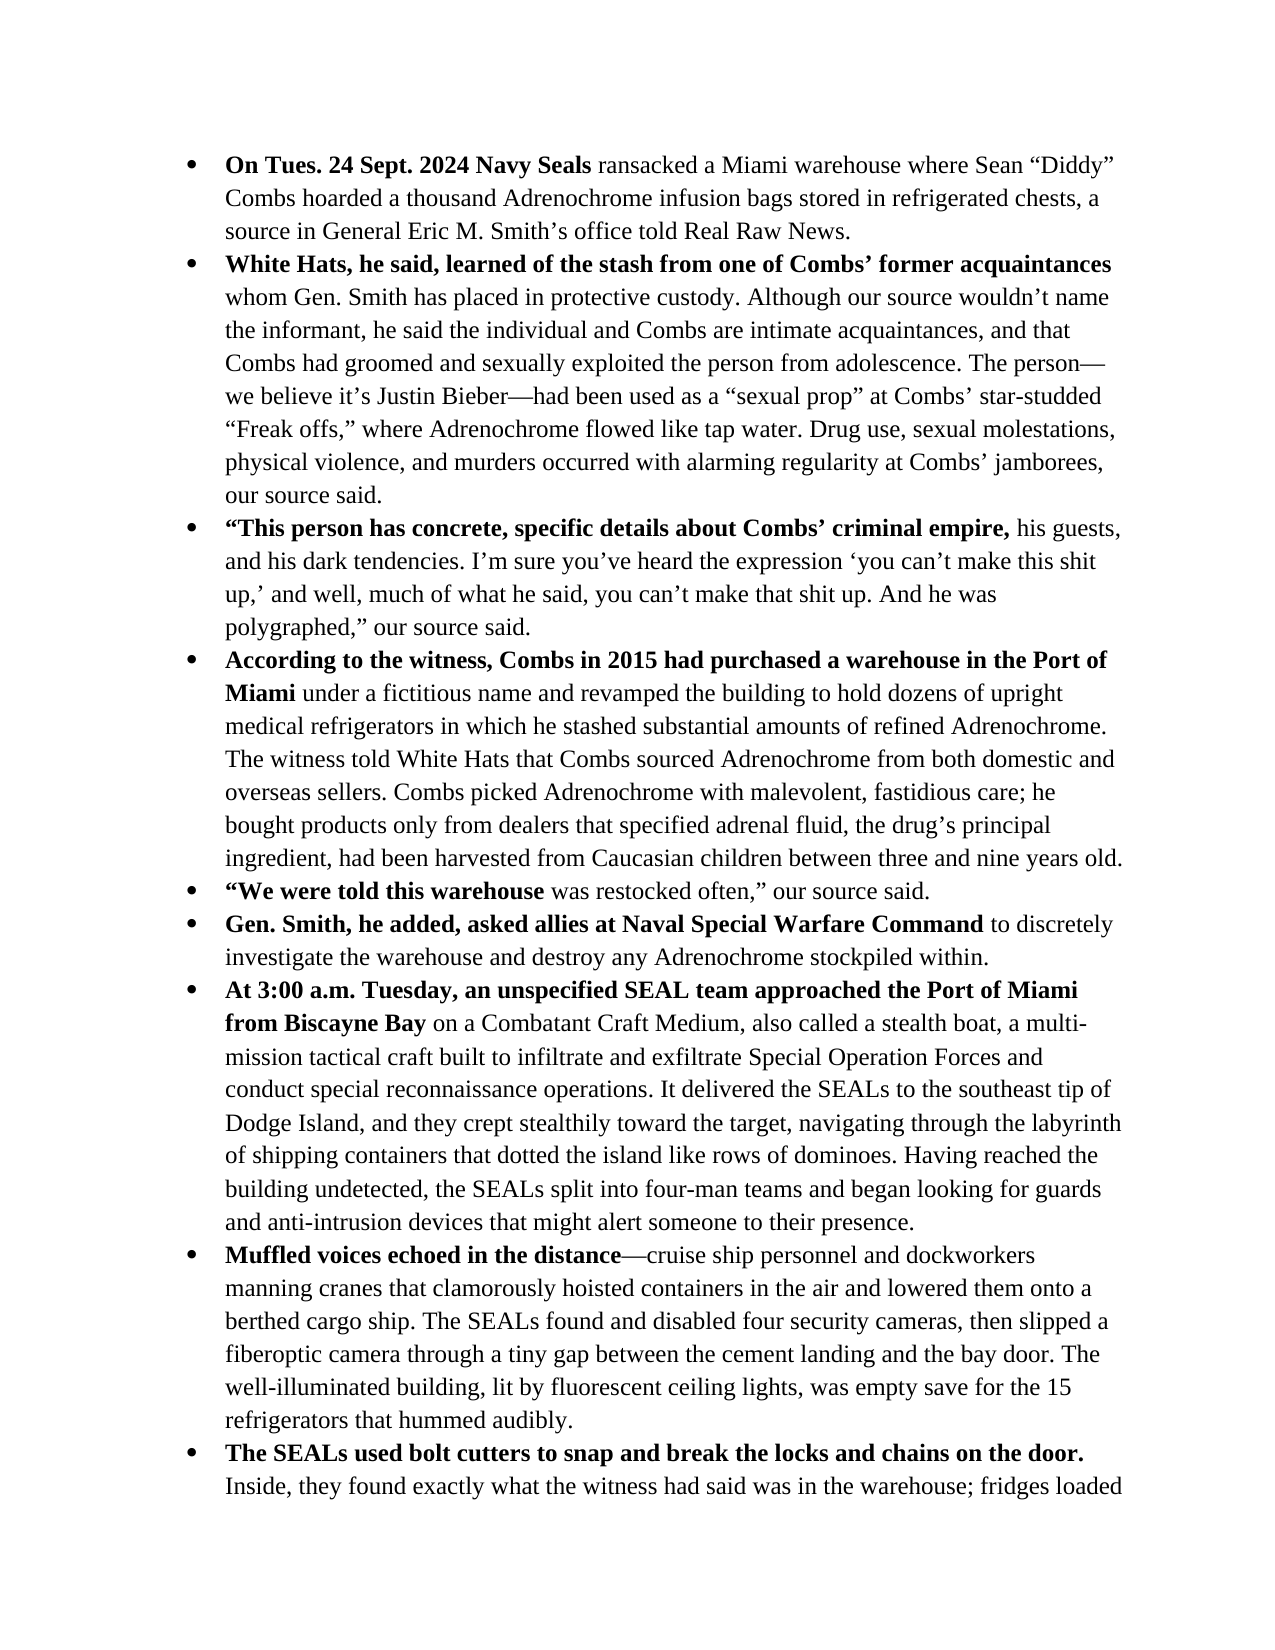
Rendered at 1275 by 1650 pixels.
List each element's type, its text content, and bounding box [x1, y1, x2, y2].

list “This person has concrete, specific details about Combs’ criminal empire, his guests, and his dark tendencies. I’m sure you’ve heard the expression ‘you can’t make this shit up,’ and well, much of what he said, you can’t make that shit up. And he was polygraphed,” our source said. [187, 513, 1125, 641]
list White Hats, he said, learned of the stash from one of Combs’ former acquaintances whom Gen. Smith has placed in protective custody. Although our source wouldn’t name the informant, he said the individual and Combs are intimate acquaintances, and that Combs had groomed and sexually exploited the person from adolescence. The person—we believe it’s Justin Bieber—had been used as a “sexual prop” at Combs’ star-studded “Freak offs,” where Adrenochrome flowed like tap water. Drug use, sexual molestations, physical violence, and murders occurred with alarming regularity at Combs’ jamborees, our source said. [187, 249, 1125, 509]
list Muffled voices echoed in the distance—cruise ship personnel and dockworkers manning cranes that clamorously hoisted containers in the air and lowered them onto a berthed cargo ship. The SEALs found and disabled four security cameras, then slipped a fiberoptic camera through a tiny gap between the cement landing and the bay door. The well-illuminated building, lit by fluorescent ceiling lights, was empty save for the 15 refrigerators that hummed audibly. [187, 1240, 1125, 1433]
list On Tues. 24 Sept. 2024 Navy Seals ransacked a Miami warehouse where Sean “Diddy” Combs hoarded a thousand Adrenochrome infusion bags stored in refrigerated chests, a source in General Eric M. Smith’s office told Real Raw News. [187, 150, 1125, 245]
list According to the witness, Combs in 2015 had purchased a warehouse in the Port of Miami under a fictitious name and revamped the building to hold dozens of upright medical refrigerators in which he stashed substantial amounts of refined Adrenochrome. The witness told White Hats that Combs sourced Adrenochrome from both domestic and overseas sellers. Combs picked Adrenochrome with malevolent, fastidious care; he bought products only from dealers that specified adrenal fluid, the drug’s principal ingredient, had been harvested from Caucasian children between three and nine years old. [187, 645, 1125, 872]
list At 3:00 a.m. Tuesday, an unspecified SEAL team approached the Port of Miami from Biscayne Bay on a Combatant Craft Medium, also called a stealth boat, a multi-mission tactical craft built to infiltrate and exfiltrate Special Operation Forces and conduct special reconnaissance operations. It delivered the SEALs to the southeast tip of Dodge Island, and they crept stealthily toward the target, navigating through the labyrinth of shipping containers that dotted the island like rows of dominoes. Having reached the building undetected, the SEALs split into four-man teams and began looking for guards and anti-intrusion devices that might alert someone to their presence. [187, 976, 1125, 1235]
list “We were told this warehouse was restocked often,” our source said. [187, 876, 1125, 905]
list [187, 1438, 1125, 1499]
list Gen. Smith, he added, asked allies at Naval Special Warfare Command to discretely investigate the warehouse and destroy any Adrenochrome stockpiled within. [187, 909, 1125, 971]
